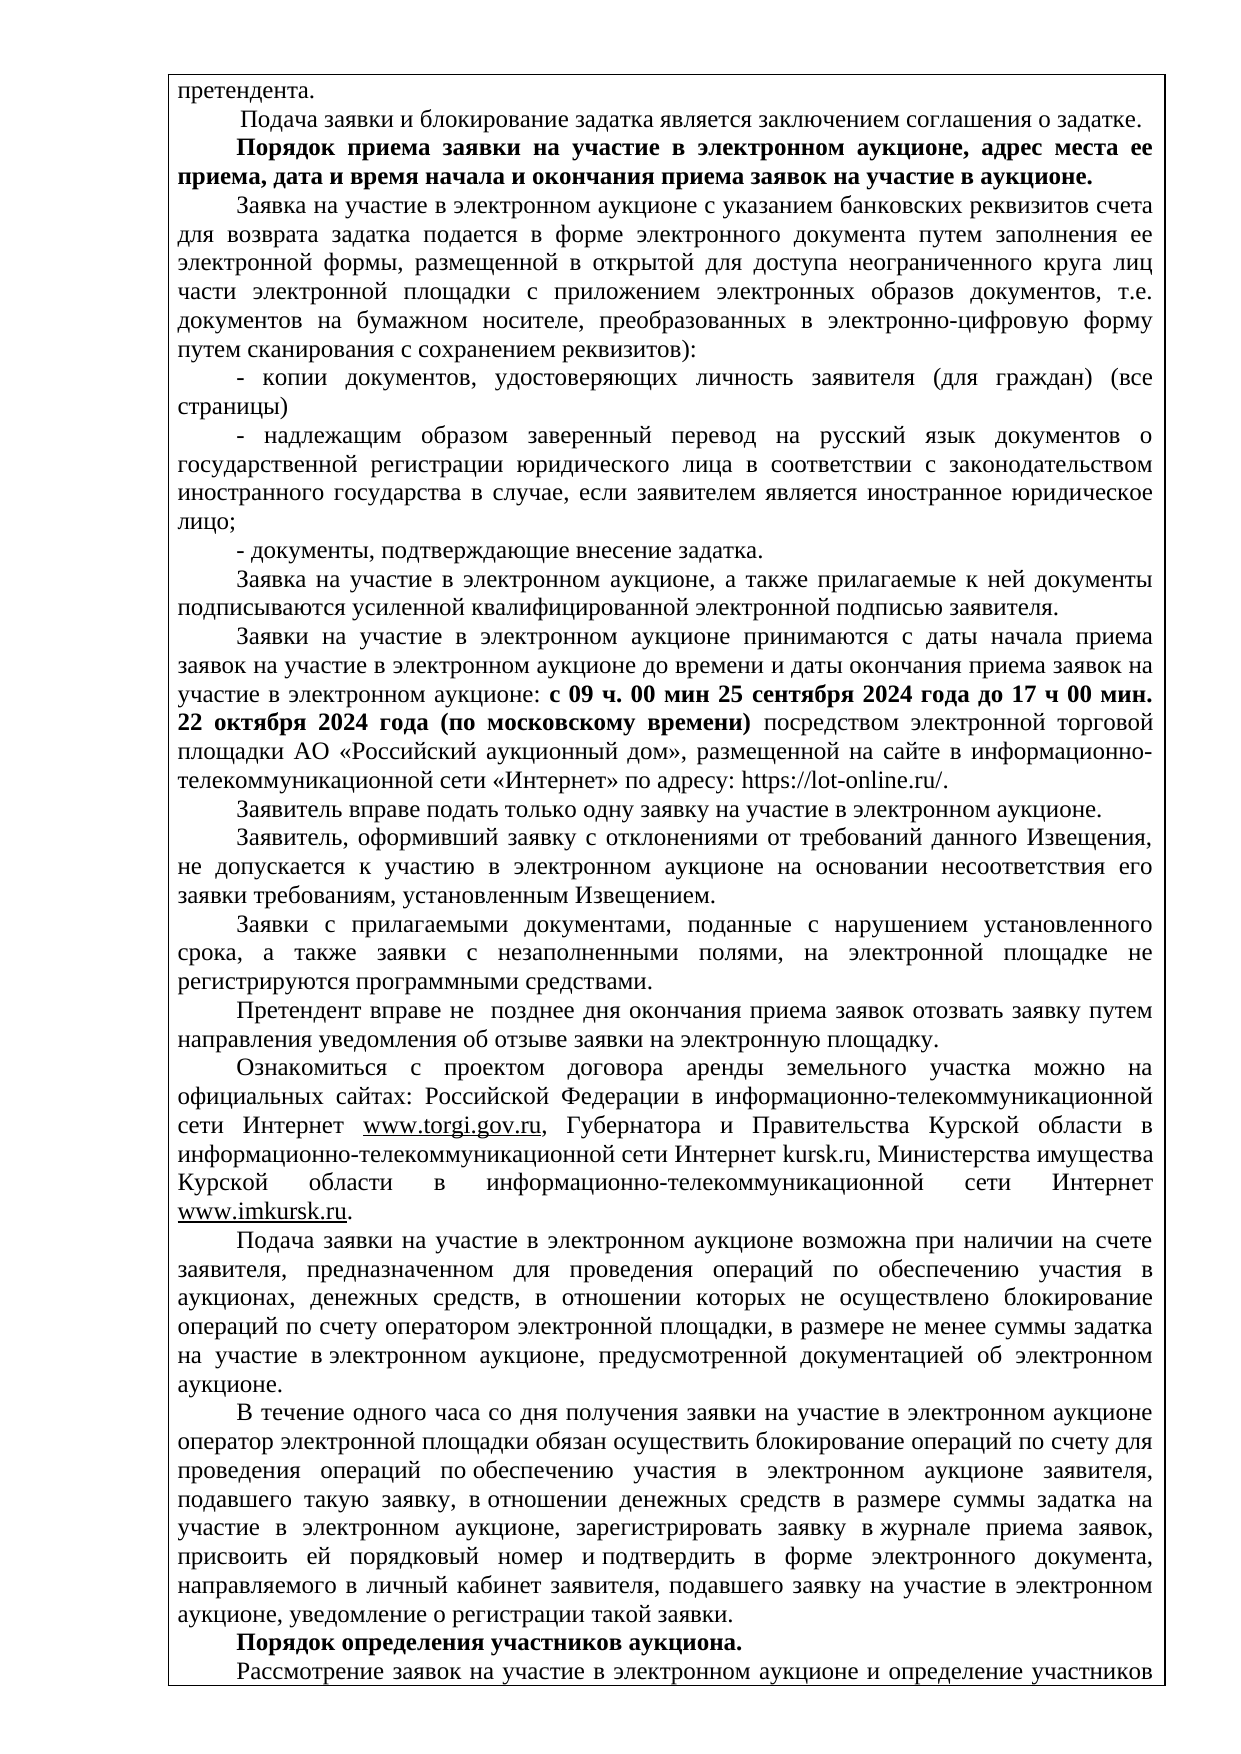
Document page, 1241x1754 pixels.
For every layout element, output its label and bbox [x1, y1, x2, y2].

table_header [169, 75, 1164, 1685]
